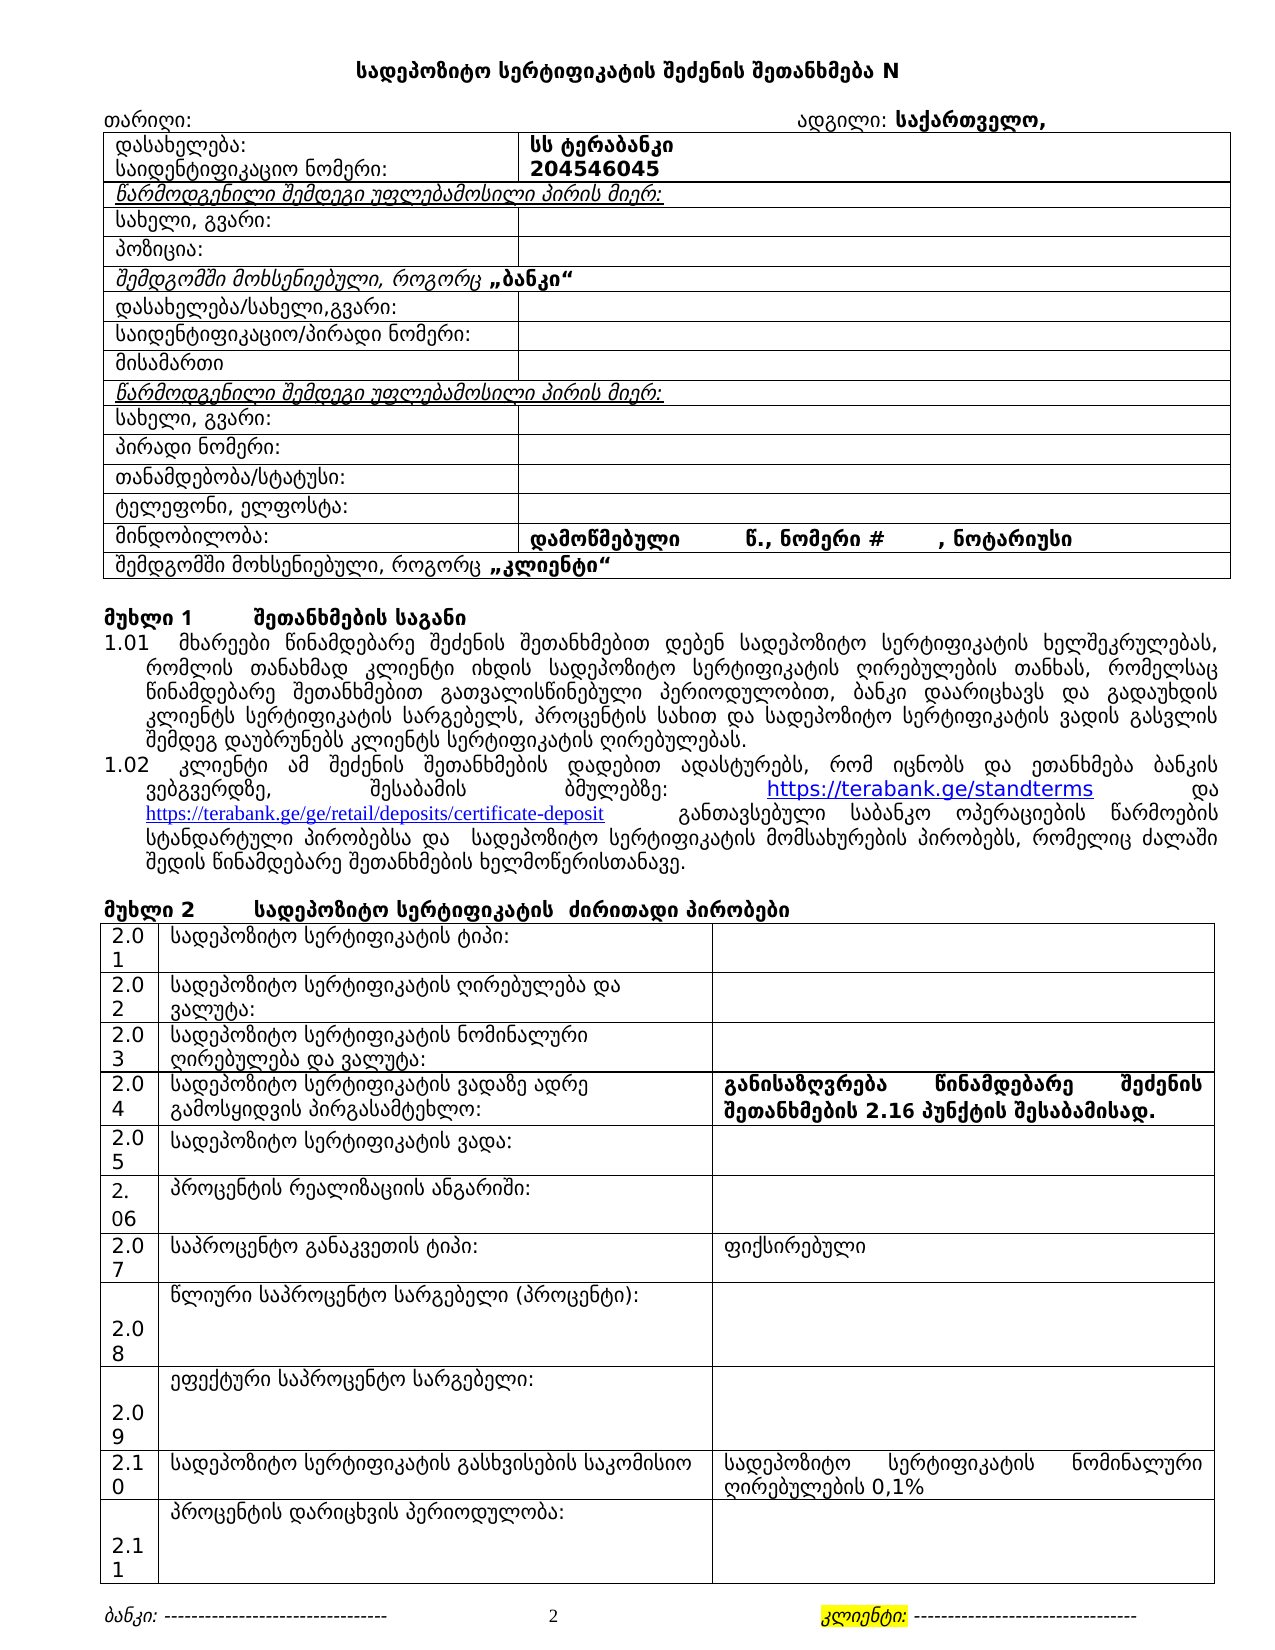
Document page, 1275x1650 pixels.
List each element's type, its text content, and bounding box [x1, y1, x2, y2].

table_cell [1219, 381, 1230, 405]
table_cell [1219, 208, 1230, 236]
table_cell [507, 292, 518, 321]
table_cell [1219, 494, 1230, 523]
table_cell [519, 208, 529, 236]
table_cell მინდობილობა: [104, 524, 518, 552]
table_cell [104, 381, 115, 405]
table_cell [1219, 322, 1230, 350]
table_cell [713, 1500, 1214, 1583]
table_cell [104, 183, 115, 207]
table_cell [713, 1367, 1214, 1449]
table_cell [519, 406, 529, 434]
text მუხლი 1 შეთანხმების საგანი [103, 603, 1211, 631]
table_cell [713, 973, 1214, 1022]
table_cell [1219, 351, 1230, 379]
table_cell სადეპოზიტო სერტიფიკატის გასხვისების საკომისიო [159, 1451, 712, 1499]
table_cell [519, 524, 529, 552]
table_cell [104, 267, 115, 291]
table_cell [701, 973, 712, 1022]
text მუხლი 2 სადეპოზიტო სერტიფიკატის ძირითადი პირობები [103, 898, 1211, 923]
table_cell პროცენტის დარიცხვის პერიოდულობა: [159, 1500, 712, 1583]
table_cell [1219, 292, 1230, 321]
table_cell ტელეფონი, ელფოსტა: [104, 494, 518, 523]
table_cell პროცენტის რეალიზაციის ანგარიში: [159, 1176, 712, 1233]
table_cell მისამართი [104, 351, 518, 379]
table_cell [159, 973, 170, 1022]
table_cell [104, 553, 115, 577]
table_cell [713, 1126, 1214, 1175]
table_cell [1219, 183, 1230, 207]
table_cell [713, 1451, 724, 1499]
table_cell [713, 1283, 1214, 1366]
table_cell [519, 292, 529, 321]
table_header სადეპოზიტო სერტიფიკატის ტიპი: [159, 924, 712, 972]
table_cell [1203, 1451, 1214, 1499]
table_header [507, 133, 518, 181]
table_cell [713, 1176, 1214, 1233]
table_cell სადეპოზიტო სერტიფიკატის ვადა: [159, 1126, 712, 1175]
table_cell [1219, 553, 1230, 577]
table_cell თანამდებობა/სტატუსი: [104, 465, 518, 493]
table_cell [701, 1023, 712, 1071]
table_cell პირადი ნომერი: [104, 435, 518, 464]
text თარიღი: ადგილი: საქართველო, [103, 108, 1211, 132]
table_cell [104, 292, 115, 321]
table_cell [1219, 435, 1230, 464]
table_cell საპროცენტო განაკვეთის ტიპი: [159, 1234, 712, 1282]
table_cell [1219, 237, 1230, 266]
table_cell წლიური საპროცენტო სარგებელი (პროცენტი): [159, 1283, 712, 1366]
table_cell [519, 465, 529, 493]
table_cell [1219, 465, 1230, 493]
list კლიენტი ამ შეძენის შეთანხმების დადებით ადასტურებს, რომ იცნობს და ეთანხმება ბანკის ვებგვერდზე, შესაბამის ბმულებზე: https://terabank.ge/standterms და https://terabank.ge/ge/retail/deposits/certificate-deposit განთავსებული საბანკო ოპერაციების წარმოების სტანდარტული პირობებსა და სადეპოზიტო სერტიფიკატის მომსახურების პირობებს, რომელიც ძალაში შედის წინამდებარე შეთანხმების ხელმოწერისთანავე. [103, 753, 1219, 874]
table_cell სახელი, გვარი: [104, 406, 518, 434]
list მხარეები წინამდებარე შეძენის შეთანხმებით დებენ სადეპოზიტო სერტიფიკატის ხელშეკრულებას, რომლის თანახმად კლიენტი იხდის სადეპოზიტო სერტიფიკატის ღირებულების თანხას, რომელსაც წინამდებარე შეთანხმებით გათვალისწინებული პერიოდულობით, ბანკი დაარიცხავს და გადაუხდის კლიენტს სერტიფიკატის სარგებელს, პროცენტის სახით და სადეპოზიტო სერტიფიკატის ვადის გასვლის შემდეგ დაუბრუნებს კლიენტს სერტიფიკატის ღირებულებას. [103, 631, 1219, 753]
table_cell [1219, 406, 1230, 434]
table_cell სახელი, გვარი: [104, 208, 518, 236]
table_cell საიდენტიფიკაციო/პირადი ნომერი: [104, 322, 518, 350]
table_cell [519, 435, 529, 464]
table_cell ფიქსირებული [713, 1234, 1214, 1282]
table_cell [519, 322, 529, 350]
table_cell პოზიცია: [104, 237, 518, 266]
table_cell ეფექტური საპროცენტო სარგებელი: [159, 1367, 712, 1449]
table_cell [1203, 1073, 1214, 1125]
text სადეპოზიტო სერტიფიკატის შეძენის შეთანხმება N [103, 59, 1211, 83]
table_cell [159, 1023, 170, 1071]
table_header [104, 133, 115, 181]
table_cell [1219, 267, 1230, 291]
table_cell 2.04 [101, 1073, 158, 1125]
table_cell სადეპოზიტო სერტიფიკატის ვადაზე ადრე გამოსყიდვის პირგასამტეხლო: [159, 1073, 712, 1125]
table_cell [519, 237, 529, 266]
table_cell [519, 351, 529, 379]
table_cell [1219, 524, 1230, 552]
table_cell [519, 494, 529, 523]
table_cell [713, 1023, 1214, 1071]
table_header [713, 924, 1214, 972]
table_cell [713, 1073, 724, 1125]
